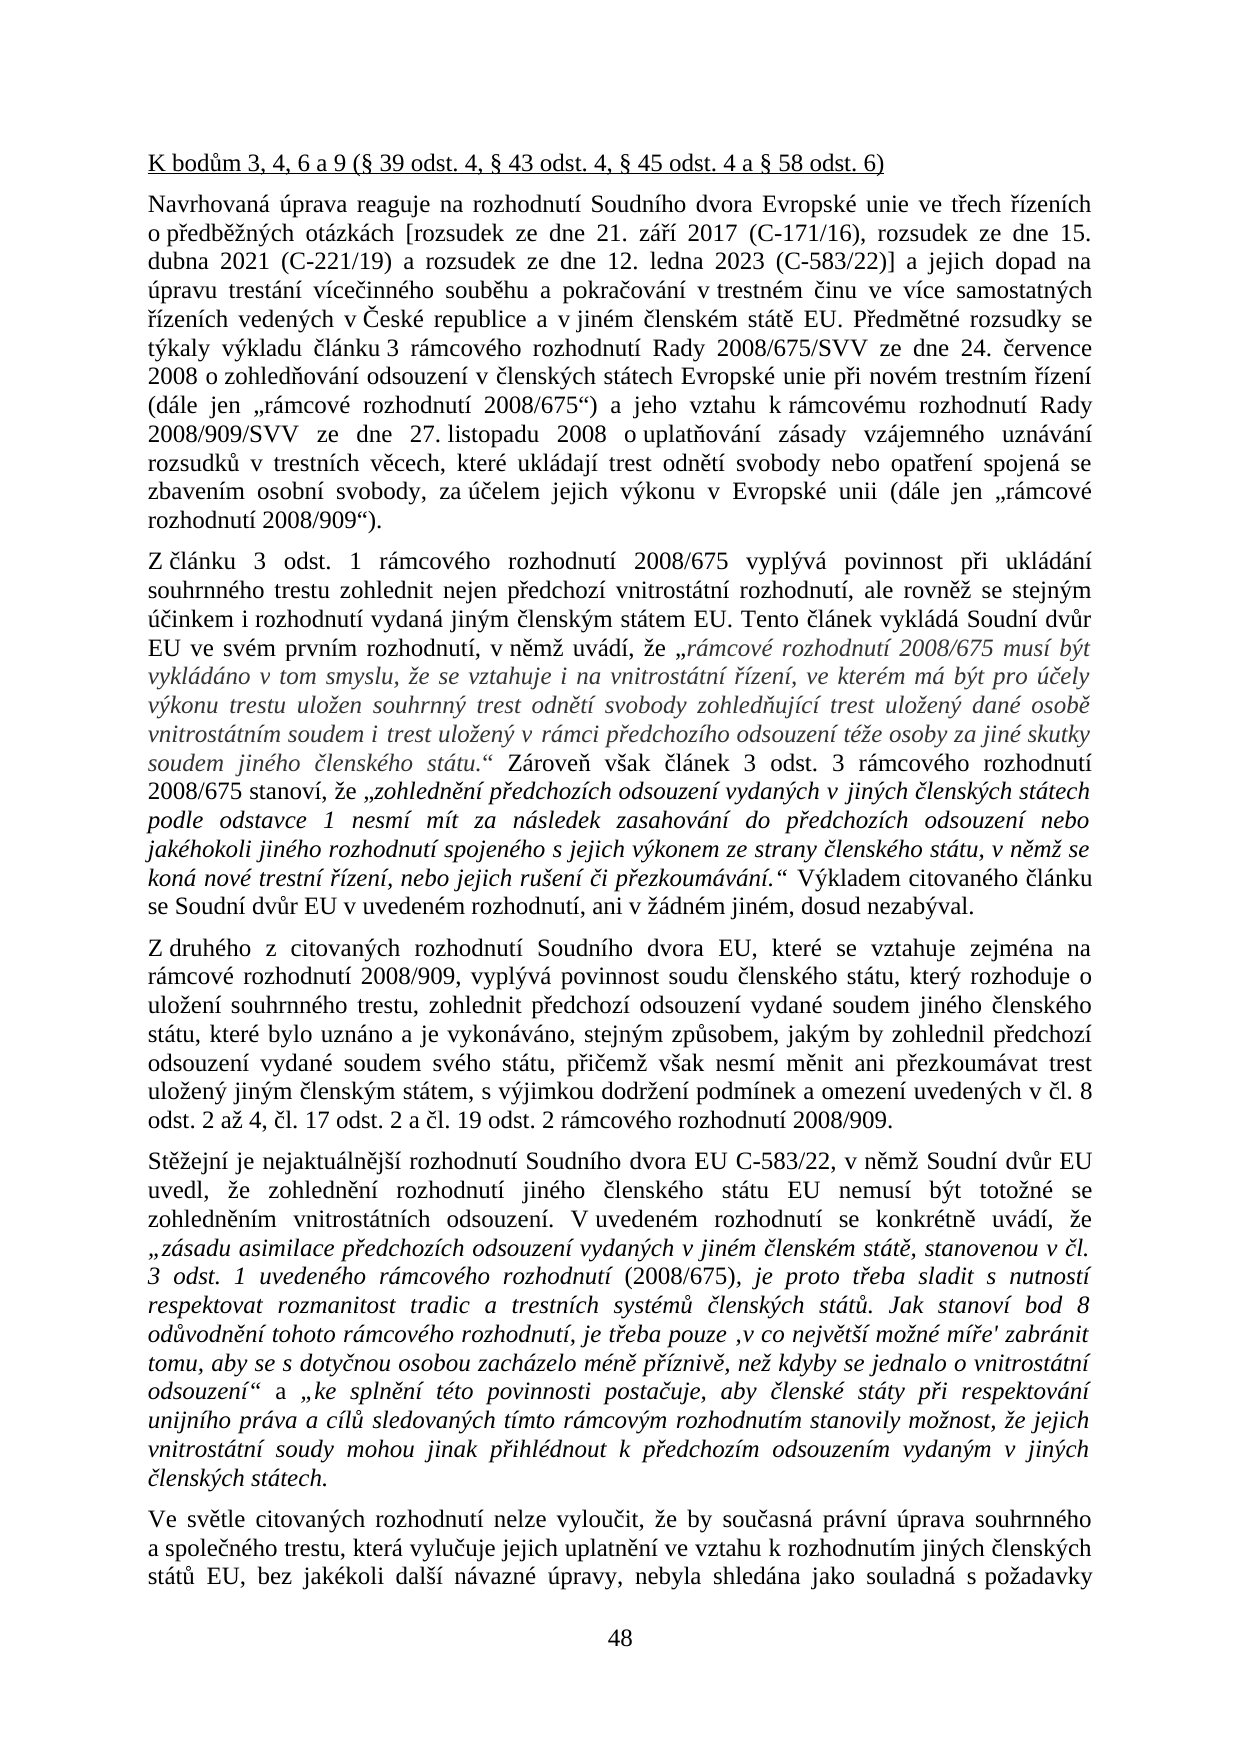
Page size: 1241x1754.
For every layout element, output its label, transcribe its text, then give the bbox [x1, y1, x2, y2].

text Navrhovaná úprava reaguje na rozhodnutí Soudního dvora Evropské unie ve třech řízeních o předběžných otázkách [rozsudek ze dne 21. září 2017 (C-171/16), rozsudek ze dne 15. dubna 2021 (C-221/19) a rozsudek ze dne 12. ledna 2023 (C-583/22)] a jejich dopad na úpravu trestání vícečinného souběhu a pokračování v trestném činu ve více samostatných řízeních vedených v České republice a v jiném členském státě EU. Předmětné rozsudky se týkaly výkladu článku 3 rámcového rozhodnutí Rady 2008/675/SVV ze dne 24. července 2008 o zohledňování odsouzení v členských státech Evropské unie při novém trestním řízení (dále jen „rámcové rozhodnutí 2008/675“) a jeho vztahu k rámcovému rozhodnutí Rady 2008/909/SVV ze dne 27. listopadu 2008 o uplatňování zásady vzájemného uznávání rozsudků v trestních věcech, které ukládají trest odnětí svobody nebo opatření spojená se zbavením osobní svobody, za účelem jejich výkonu v Evropské unii (dále jen „rámcové rozhodnutí 2008/909“). [148, 189, 1093, 534]
text K bodům 3, 4, 6 a 9 (§ 39 odst. 4, § 43 odst. 4, § 45 odst. 4 a § 58 odst. 6) [148, 148, 1093, 176]
text Z druhého z citovaných rozhodnutí Soudního dvora EU, které se vztahuje zejména na rámcové rozhodnutí 2008/909, vyplývá povinnost soudu členského státu, který rozhoduje o uložení souhrnného trestu, zohlednit předchozí odsouzení vydané soudem jiného členského státu, které bylo uznáno a je vykonáváno, stejným způsobem, jakým by zohlednil předchozí odsouzení vydané soudem svého státu, přičemž však nesmí měnit ani přezkoumávat trest uložený jiným členským státem, s výjimkou dodržení podmínek a omezení uvedených v čl. 8 odst. 2 až 4, čl. 17 odst. 2 a čl. 19 odst. 2 rámcového rozhodnutí 2008/909. [148, 933, 1093, 1134]
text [148, 1504, 1093, 1590]
text Z článku 3 odst. 1 rámcového rozhodnutí 2008/675 vyplývá povinnost při ukládání souhrnného trestu zohlednit nejen předchozí vnitrostátní rozhodnutí, ale rovněž se stejným účinkem i rozhodnutí vydaná jiným členským státem EU. Tento článek vykládá Soudní dvůr EU ve svém prvním rozhodnutí, v němž uvádí, že „rámcové rozhodnutí 2008/675 musí být vykládáno v tom smyslu, že se vztahuje i na vnitrostátní řízení, ve kterém má být pro účely výkonu trestu uložen souhrnný trest odnětí svobody zohledňující trest uložený dané osobě vnitrostátním soudem i trest uložený v rámci předchozího odsouzení téže osoby za jiné skutky soudem jiného členského státu.“ Zároveň však článek 3 odst. 3 rámcového rozhodnutí 2008/675 stanoví, že „zohlednění předchozích odsouzení vydaných v jiných členských státech podle odstavce 1 nesmí mít za následek zasahování do předchozích odsouzení nebo jakéhokoli jiného rozhodnutí spojeného s jejich výkonem ze strany členského státu, v němž se koná nové trestní řízení, nebo jejich rušení či přezkoumávání.“ Výkladem citovaného článku se Soudní dvůr EU v uvedeném rozhodnutí, ani v žádném jiném, dosud nezabýval. [148, 546, 1093, 920]
text Stěžejní je nejaktuálnější rozhodnutí Soudního dvora EU C-583/22, v němž Soudní dvůr EU uvedl, že zohlednění rozhodnutí jiného členského státu EU nemusí být totožné se zohledněním vnitrostátních odsouzení. V uvedeném rozhodnutí se konkrétně uvádí, že „zásadu asimilace předchozích odsouzení vydaných v jiném členském státě, stanovenou v čl. 3 odst. 1 uvedeného rámcového rozhodnutí (2008/675), je proto třeba sladit s nutností respektovat rozmanitost tradic a trestních systémů členských států. Jak stanoví bod 8 odůvodnění tohoto rámcového rozhodnutí, je třeba pouze ‚v co největší možné míře' zabránit tomu, aby se s dotyčnou osobou zacházelo méně příznivě, než kdyby se jednalo o vnitrostátní odsouzení“ a „ke splnění této povinnosti postačuje, aby členské státy při respektování unijního práva a cílů sledovaných tímto rámcovým rozhodnutím stanovily možnost, že jejich vnitrostátní soudy mohou jinak přihlédnout k předchozím odsouzením vydaným v jiných členských státech. [148, 1146, 1093, 1491]
